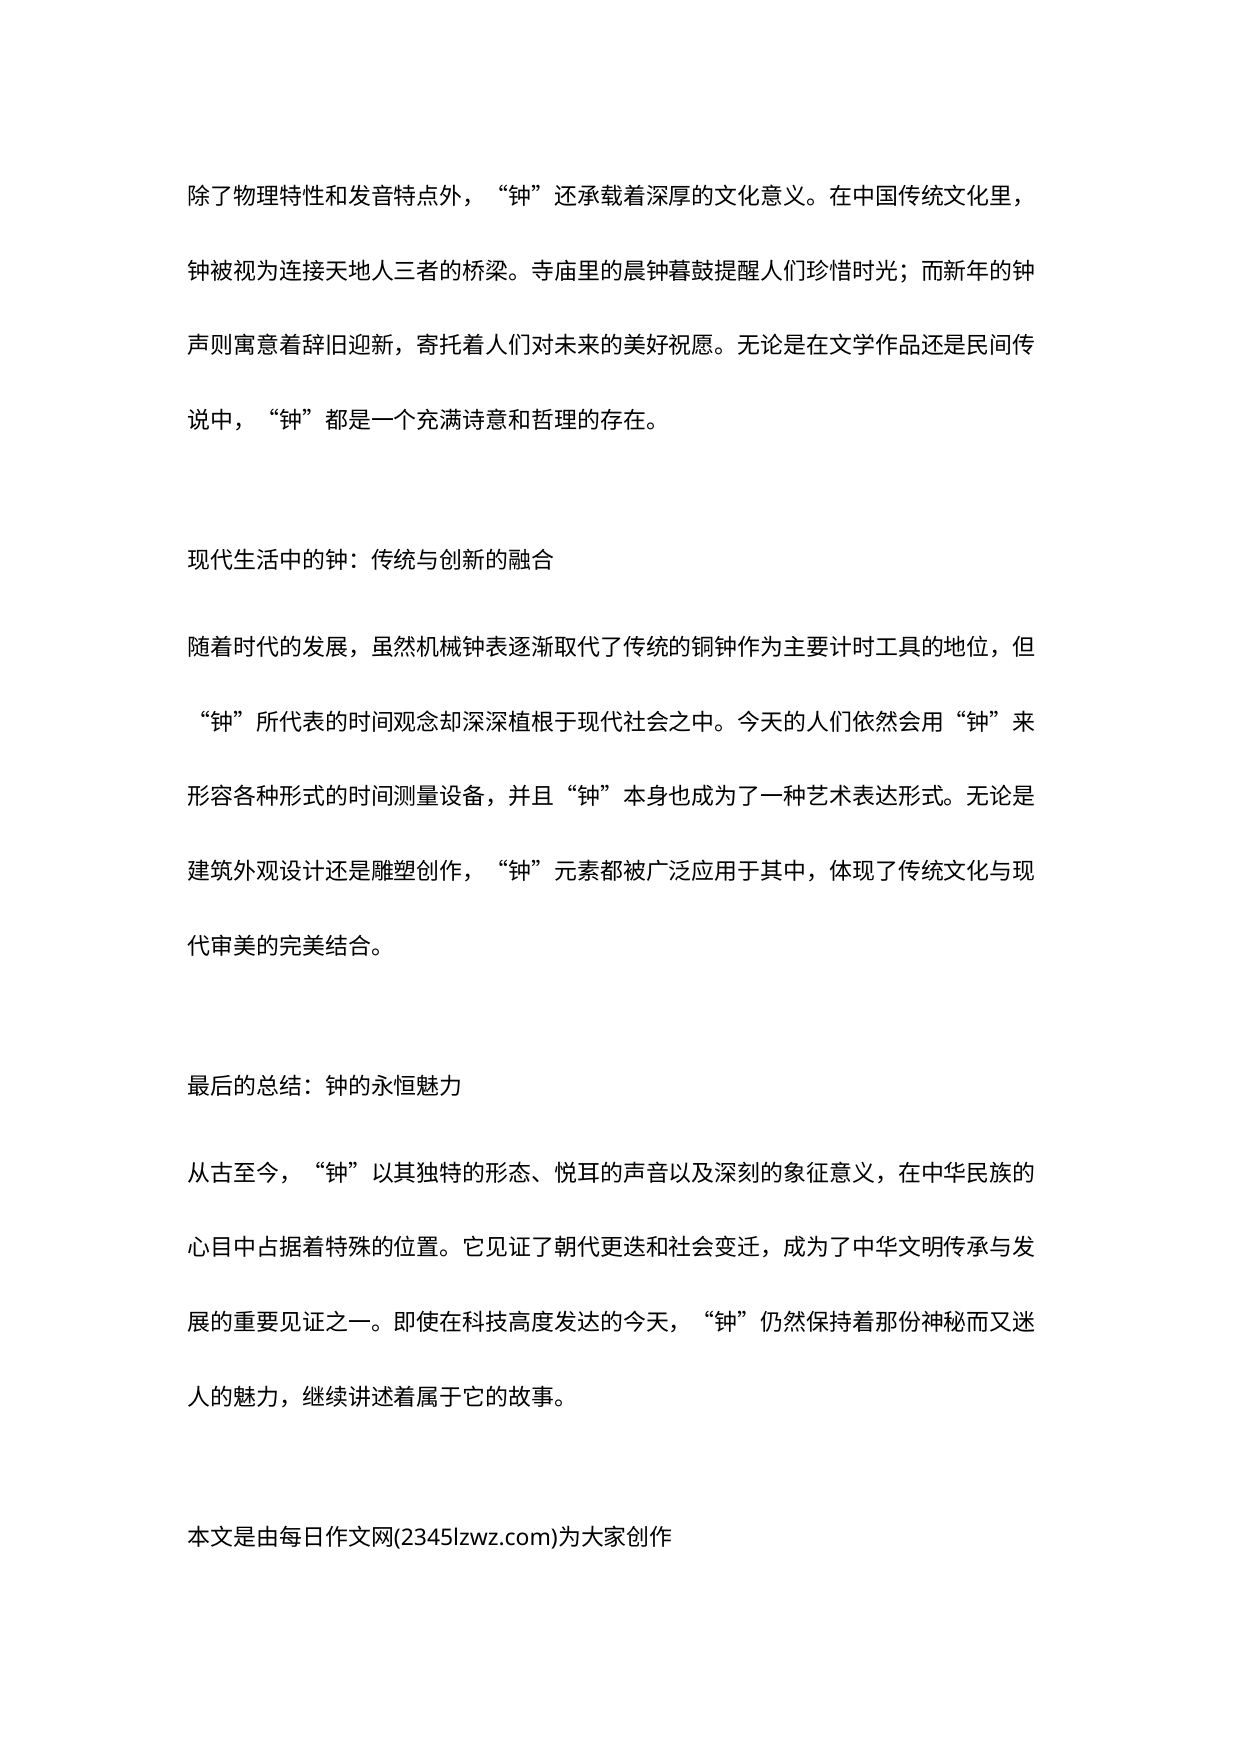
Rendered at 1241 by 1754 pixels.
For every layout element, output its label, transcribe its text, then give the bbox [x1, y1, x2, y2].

text 随着时代的发展，虽然机械钟表逐渐取代了传统的铜钟作为主要计时工具的地位，但“钟”所代表的时间观念却深深植根于现代社会之中。今天的人们依然会用“钟”来形容各种形式的时间测量设备，并且“钟”本身也成为了一种艺术表达形式。无论是建筑外观设计还是雕塑创作，“钟”元素都被广泛应用于其中，体现了传统文化与现代审美的完美结合。 [187, 613, 1053, 977]
text 从古至今，“钟”以其独特的形态、悦耳的声音以及深刻的象征意义，在中华民族的心目中占据着特殊的位置。它见证了朝代更迭和社会变迁，成为了中华文明传承与发展的重要见证之一。即使在科技高度发达的今天，“钟”仍然保持着那份神秘而又迷人的魅力，继续讲述着属于它的故事。 [187, 1139, 1053, 1428]
text 现代生活中的钟：传统与创新的融合 [187, 526, 1053, 591]
text 本文是由每日作文网(2345lzwz.com)为大家创作 [187, 1503, 1053, 1568]
text 最后的总结：钟的永恒魅力 [187, 1052, 1053, 1117]
text 除了物理特性和发音特点外，“钟”还承载着深厚的文化意义。在中国传统文化里，钟被视为连接天地人三者的桥梁。寺庙里的晨钟暮鼓提醒人们珍惜时光；而新年的钟声则寓意着辞旧迎新，寄托着人们对未来的美好祝愿。无论是在文学作品还是民间传说中，“钟”都是一个充满诗意和哲理的存在。 [187, 162, 1053, 451]
